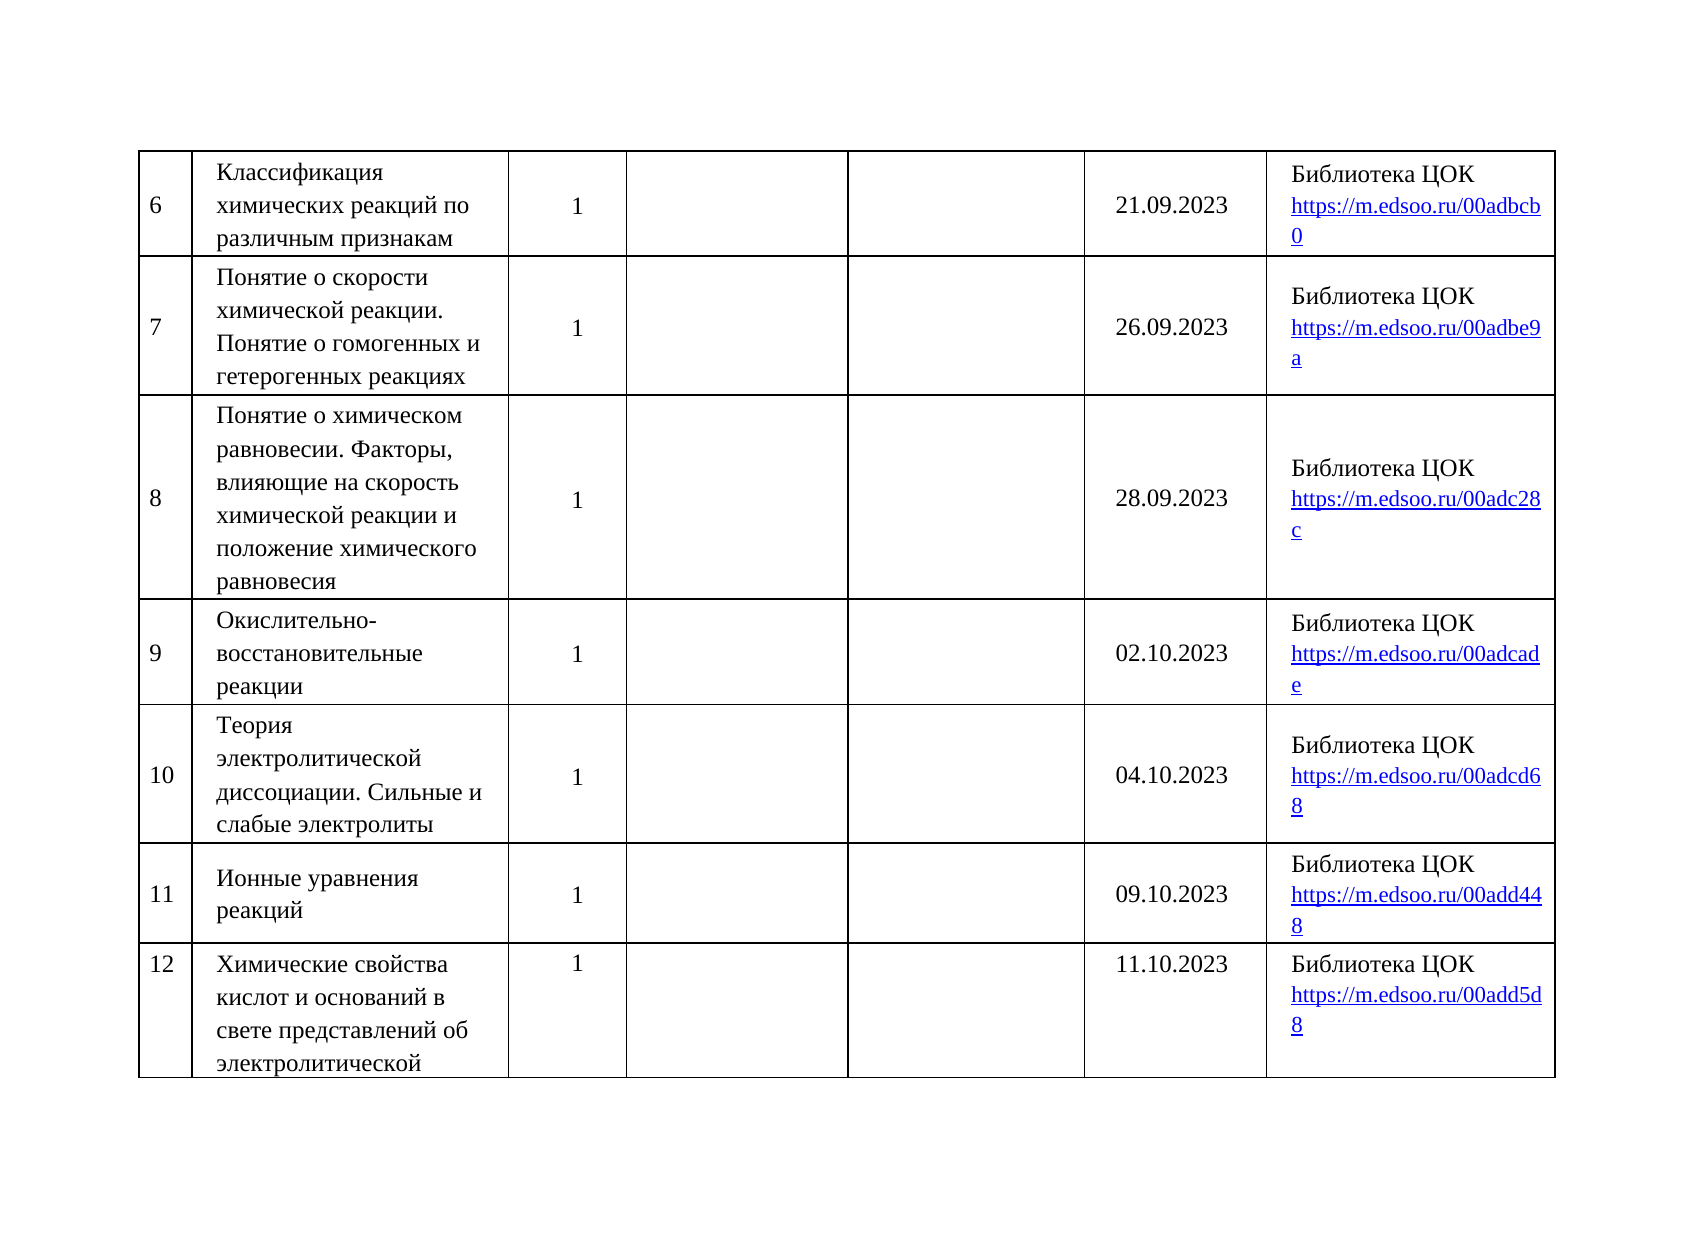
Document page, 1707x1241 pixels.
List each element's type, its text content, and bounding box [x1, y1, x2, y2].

table_cell [849, 396, 1084, 598]
table_cell [849, 944, 1084, 1077]
table_cell [627, 257, 847, 394]
table_cell [627, 844, 847, 942]
table_cell [849, 705, 1084, 842]
table_cell [849, 257, 1084, 394]
table_cell Библиотека ЦОК https://m.edsoo.ru/00adbe9a [1267, 257, 1554, 394]
table_cell 1 [509, 705, 626, 842]
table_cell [1267, 944, 1554, 1077]
table_cell 1 [509, 152, 626, 255]
table_cell [627, 705, 847, 842]
table_cell [849, 844, 1084, 942]
table_cell [627, 152, 847, 255]
table_cell 04.10.2023 [1085, 705, 1266, 842]
table_cell Окислительно-восстановительные реакции [193, 600, 508, 704]
table_cell Библиотека ЦОК https://m.edsoo.ru/00add448 [1267, 844, 1554, 942]
table_cell [627, 396, 847, 598]
table_cell 1 [509, 257, 626, 394]
table_cell [627, 600, 847, 704]
table_cell 7 [140, 257, 191, 394]
table_cell 9 [140, 600, 191, 704]
table_cell 26.09.2023 [1085, 257, 1266, 394]
table_cell 1 [509, 844, 626, 942]
table_cell 11 [140, 844, 191, 942]
table_cell 6 [140, 152, 191, 255]
table_cell Понятие о химическом равновесии. Факторы, влияющие на скорость химической реакции и положение химического равновесия [193, 396, 508, 598]
table_cell Понятие о скорости химической реакции. Понятие о гомогенных и гетерогенных реакциях [193, 257, 508, 394]
table_cell 02.10.2023 [1085, 600, 1266, 704]
table_cell [849, 152, 1084, 255]
table_cell 09.10.2023 [1085, 844, 1266, 942]
table_cell 11.10.2023 [1085, 944, 1266, 1077]
table_cell 1 [509, 600, 626, 704]
table_cell Ионные уравнения реакций [193, 844, 508, 942]
table_cell Библиотека ЦОК https://m.edsoo.ru/00adcd68 [1267, 705, 1554, 842]
table_cell Теория электролитической диссоциации. Сильные и слабые электролиты [193, 705, 508, 842]
table_cell 1 [509, 944, 626, 1077]
table_cell Библиотека ЦОК https://m.edsoo.ru/00adbcb0 [1267, 152, 1554, 255]
table_cell [627, 944, 847, 1077]
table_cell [193, 944, 508, 1077]
table_cell 8 [140, 396, 191, 598]
table_cell Классификация химических реакций по различным признакам [193, 152, 508, 255]
table_cell [849, 600, 1084, 704]
table_cell Библиотека ЦОК https://m.edsoo.ru/00adc28c [1267, 396, 1554, 598]
table_cell Библиотека ЦОК https://m.edsoo.ru/00adcade [1267, 600, 1554, 704]
table_cell 21.09.2023 [1085, 152, 1266, 255]
table_cell 1 [509, 396, 626, 598]
table_cell 12 [140, 944, 191, 1077]
table_cell 10 [140, 705, 191, 842]
table_cell 28.09.2023 [1085, 396, 1266, 598]
